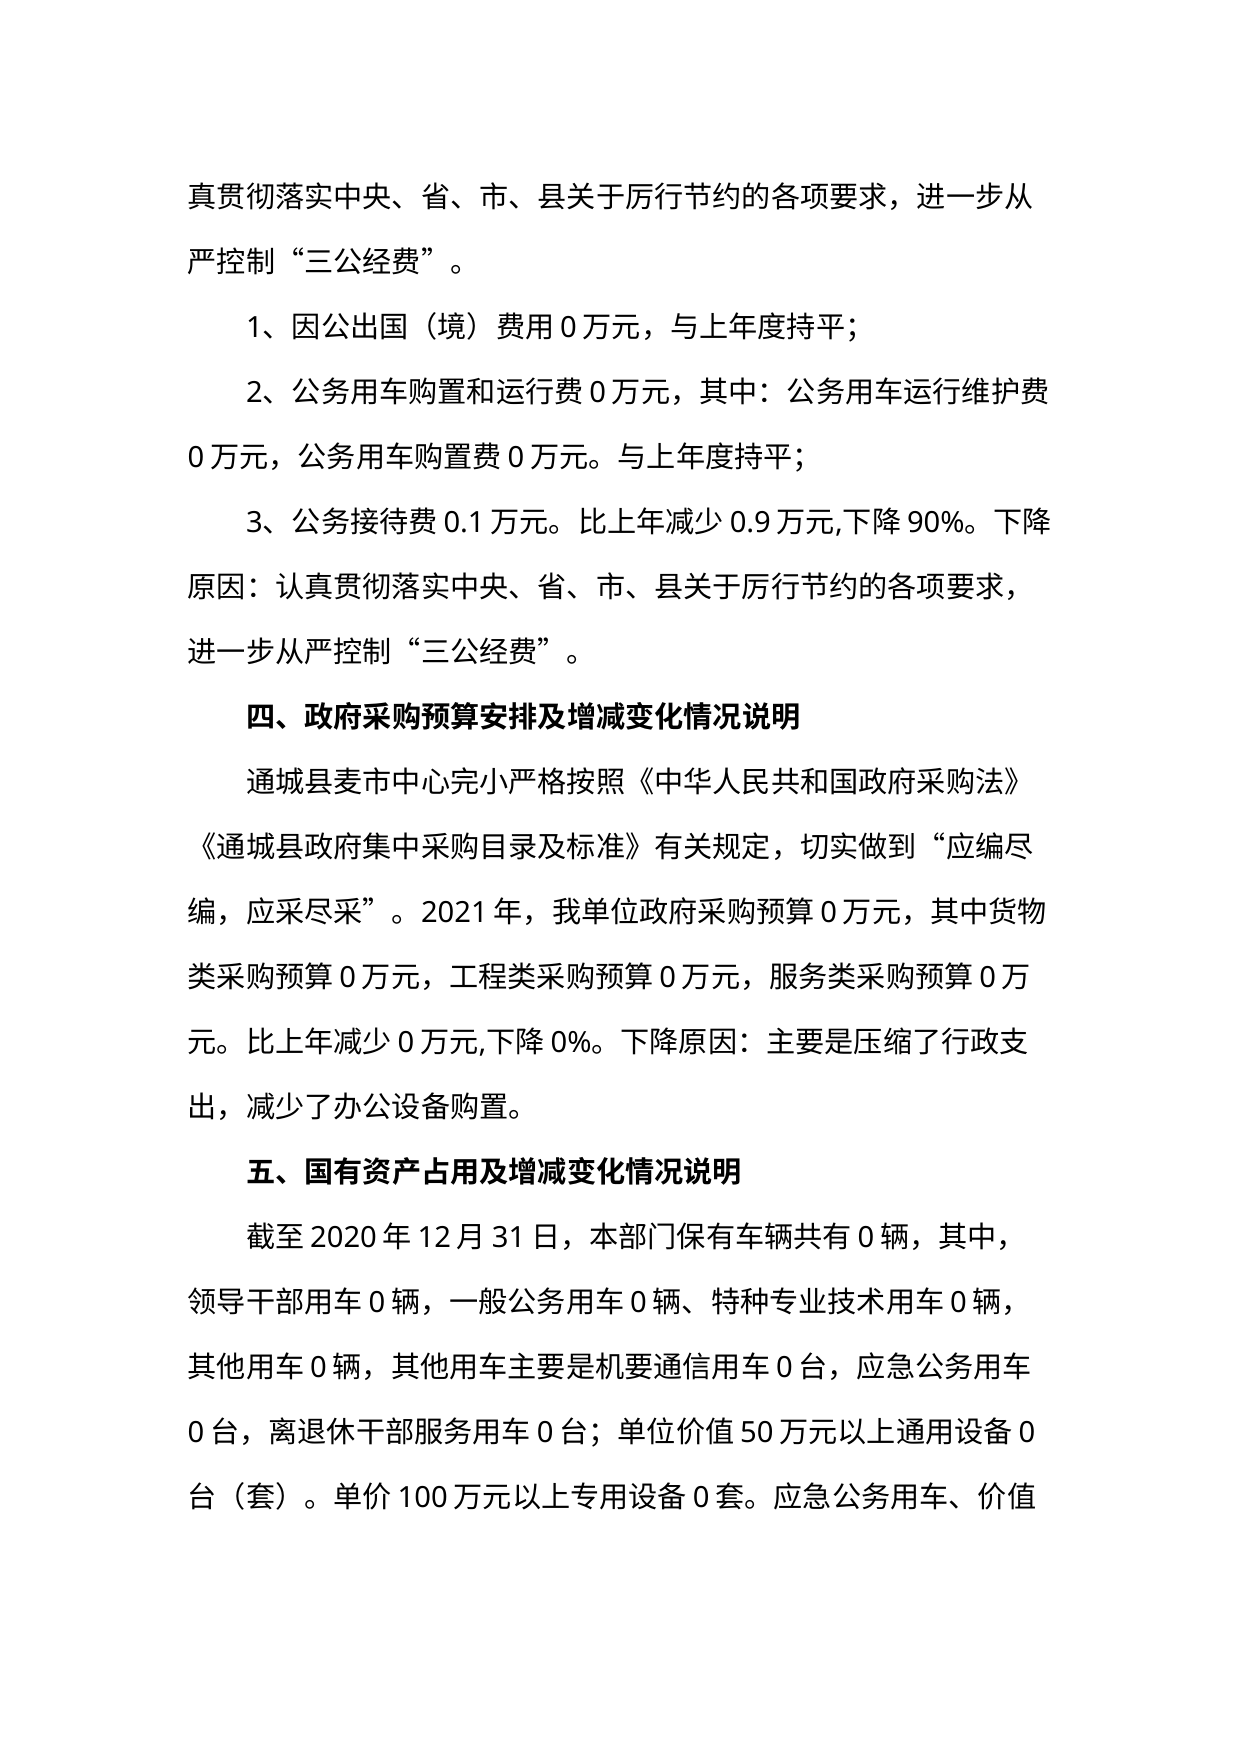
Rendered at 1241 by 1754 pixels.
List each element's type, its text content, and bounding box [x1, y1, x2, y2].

text 通城县麦市中心完小严格按照《中华人民共和国政府采购法》《通城县政府集中采购目录及标准》有关规定，切实做到“应编尽编，应采尽采”。2021年，我单位政府采购预算0万元，其中货物类采购预算0万元，工程类采购预算0万元，服务类采购预算0万元。比上年减少0万元,下降0%。下降原因：主要是压缩了行政支出，减少了办公设备购置。 [187, 747, 1053, 1137]
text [187, 162, 1053, 292]
text 四、政府采购预算安排及增减变化情况说明 [187, 682, 1053, 747]
text 1、因公出国（境）费用0万元，与上年度持平； [187, 292, 1053, 357]
text 2、公务用车购置和运行费0万元，其中：公务用车运行维护费0万元，公务用车购置费0万元。与上年度持平； [187, 357, 1053, 487]
text 五、国有资产占用及增减变化情况说明 [187, 1137, 1053, 1202]
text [187, 1202, 1053, 1527]
text 3、公务接待费0.1万元。比上年减少0.9万元,下降90%。下降原因：认真贯彻落实中央、省、市、县关于厉行节约的各项要求，进一步从严控制“三公经费”。 [187, 487, 1053, 682]
